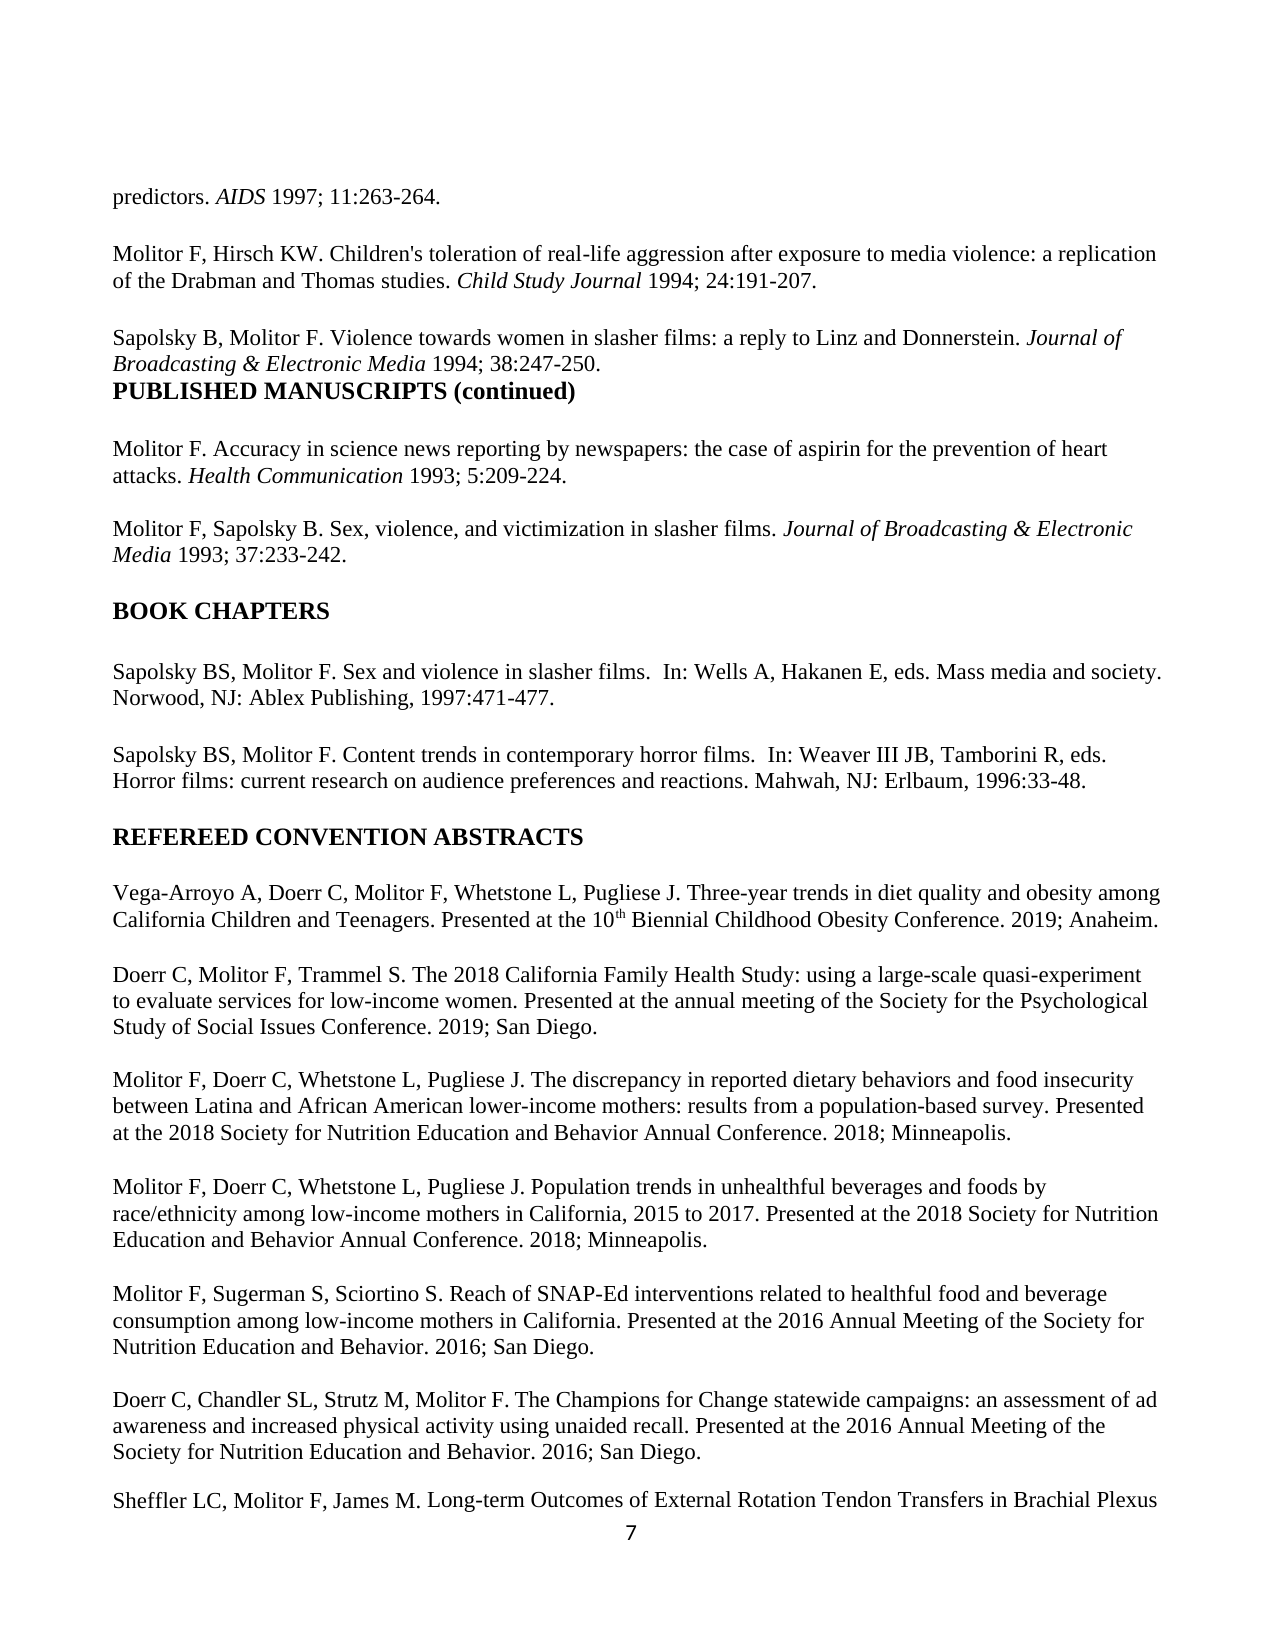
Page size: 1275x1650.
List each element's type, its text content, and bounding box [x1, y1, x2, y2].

text Sapolsky BS, Molitor F. Sex and violence in slasher films. In: Wells A, Hakanen E, eds. Mass media and society. Norwood, NJ: Ablex Publishing, 1997:471-477. [112, 658, 1162, 711]
text Molitor F, Sapolsky B. Sex, violence, and victimization in slasher films. Journal of Broadcasting & Electronic Media 1993; 37:233-242. [112, 514, 1162, 567]
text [112, 183, 1162, 210]
text Doerr C, Molitor F, Trammel S. The 2018 California Family Health Study: using a large-scale quasi-experiment to evaluate services for low-income women. Presented at the annual meeting of the Society for the Psychological Study of Social Issues Conference. 2019; San Diego. [112, 961, 1162, 1040]
text Molitor F, Hirsch KW. Children's toleration of real-life aggression after exposure to media violence: a replication of the Drabman and Thomas studies. Child Study Journal 1994; 24:191-207. [112, 240, 1162, 293]
text Sapolsky BS, Molitor F. Content trends in contemporary horror films. In: Weaver III JB, Tamborini R, eds. Horror films: current research on audience preferences and reactions. Mahwah, NJ: Erlbaum, 1996:33-48. [112, 741, 1162, 794]
text Molitor F. Accuracy in science news reporting by newspapers: the case of aspirin for the prevention of heart attacks. Health Communication 1993; 5:209-224. [112, 436, 1162, 488]
text Vega-Arroyo A, Doerr C, Molitor F, Whetstone L, Pugliese J. Three-year trends in diet quality and obesity among California Children and Teenagers. Presented at the 10th Biennial Childhood Obesity Conference. 2019; Anaheim. [112, 879, 1162, 932]
text PUBLISHED MANUSCRIPTS (continued) [112, 376, 1162, 405]
text REFEREED CONVENTION ABSTRACTS [112, 822, 1162, 879]
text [112, 1486, 1162, 1514]
text Molitor F, Doerr C, Whetstone L, Pugliese J. The discrepancy in reported dietary behaviors and food insecurity between Latina and African American lower-income mothers: results from a population-based survey. Presented at the 2018 Society for Nutrition Education and Behavior Annual Conference. 2018; Minneapolis. [112, 1066, 1162, 1173]
text Molitor F, Sugerman S, Sciortino S. Reach of SNAP-Ed interventions related to healthful food and beverage consumption among low-income mothers in California. Presented at the 2016 Annual Meeting of the Society for Nutrition Education and Behavior. 2016; San Diego. [112, 1280, 1162, 1359]
text Molitor F, Doerr C, Whetstone L, Pugliese J. Population trends in unhealthful beverages and foods by race/ethnicity among low-income mothers in California, 2015 to 2017. Presented at the 2018 Society for Nutrition Education and Behavior Annual Conference. 2018; Minneapolis. [112, 1173, 1162, 1280]
text BOOK CHAPTERS [112, 596, 1162, 625]
text Sapolsky B, Molitor F. Violence towards women in slasher films: a reply to Linz and Donnerstein. Journal of Broadcasting & Electronic Media 1994; 38:247-250. [112, 323, 1162, 376]
text Doerr C, Chandler SL, Strutz M, Molitor F. The Champions for Change statewide campaigns: an assessment of ad awareness and increased physical activity using unaided recall. Presented at the 2016 Annual Meeting of the Society for Nutrition Education and Behavior. 2016; San Diego. [112, 1386, 1162, 1465]
